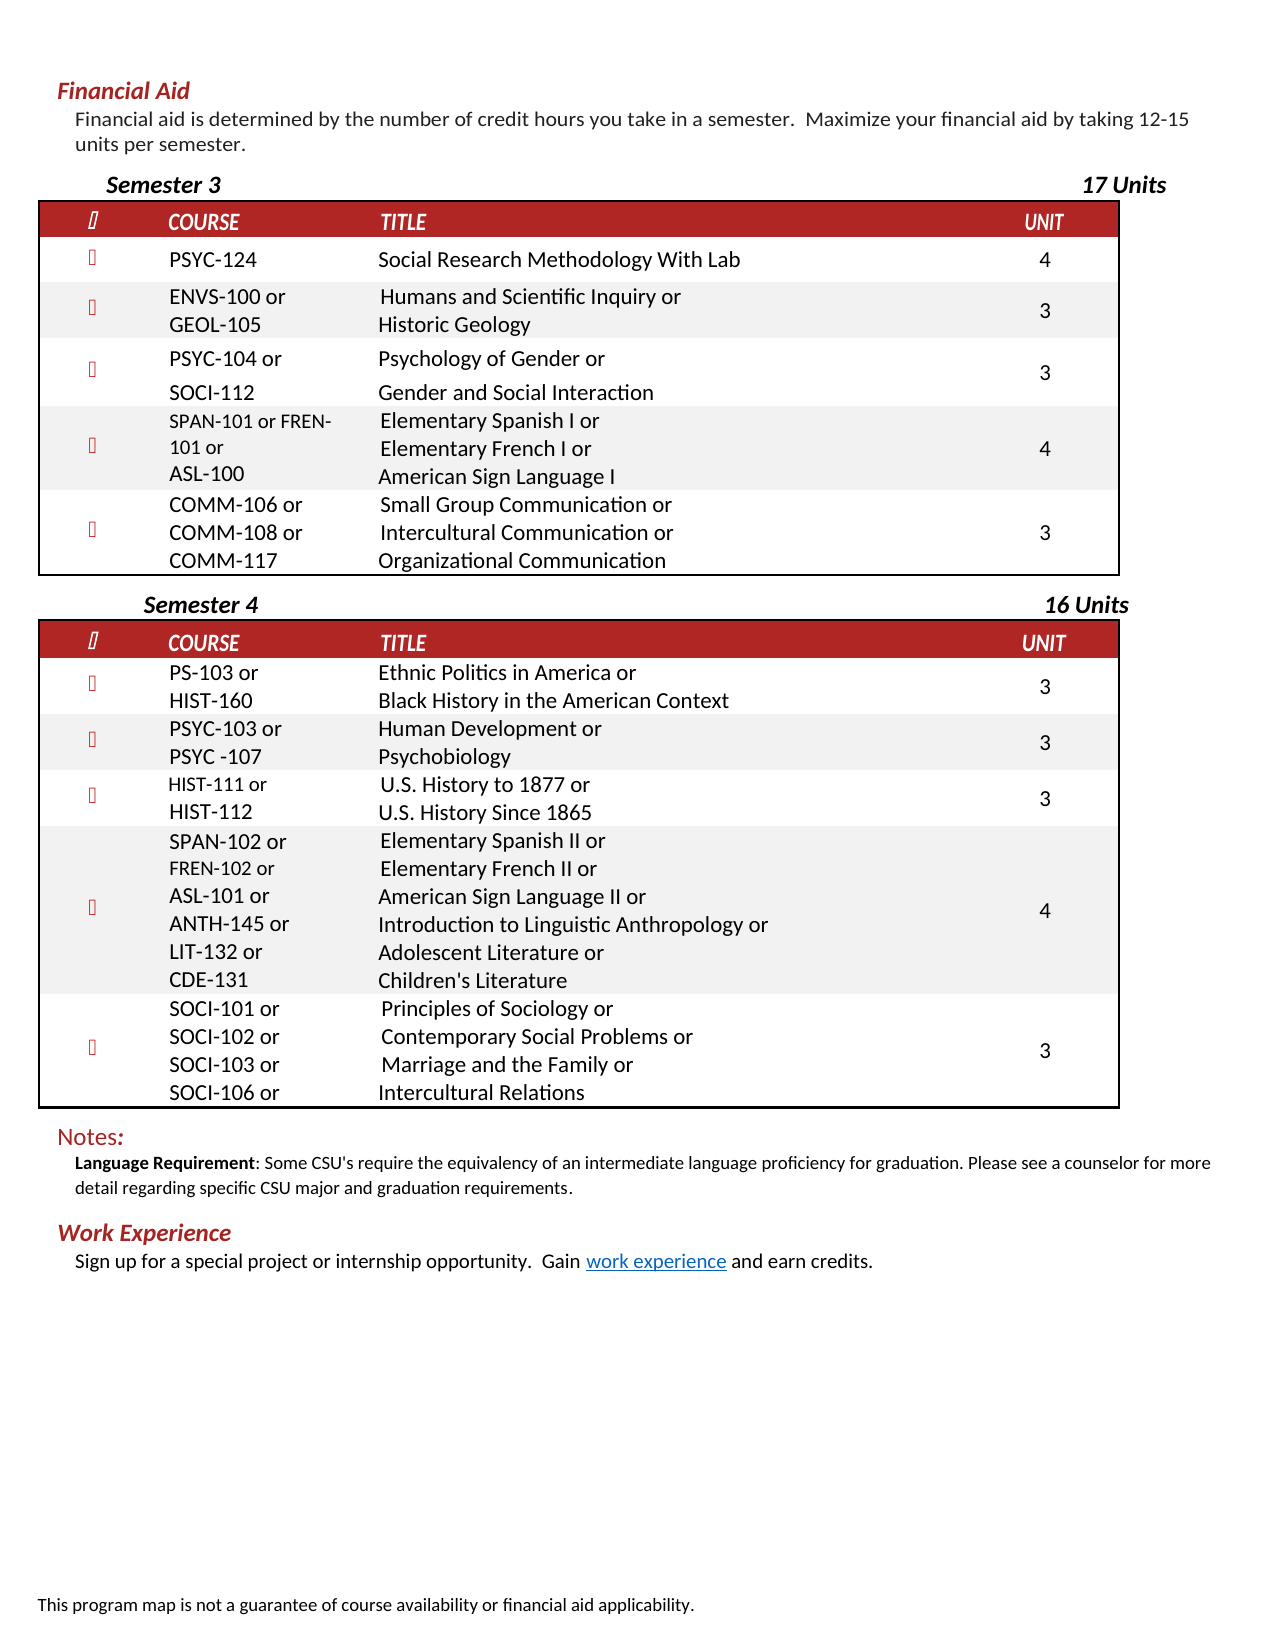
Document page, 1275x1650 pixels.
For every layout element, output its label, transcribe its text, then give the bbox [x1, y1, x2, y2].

text Semester 3 17 Units [37, 169, 1237, 200]
table_cell [40, 714, 157, 770]
table_cell PSYC-103 or PSYC -107 [157, 714, 369, 770]
table_cell PSYC-124 [157, 237, 369, 282]
table_cell [40, 406, 157, 490]
table_cell 3 [981, 338, 1118, 406]
table_cell 3 [981, 658, 1118, 714]
table_header UNIT [981, 202, 1118, 237]
table_cell [40, 237, 157, 282]
table_cell Humans and Scientific Inquiry or Historic Geology [369, 282, 981, 338]
table_cell 3 [981, 714, 1118, 770]
table_cell Elementary Spanish II or Elementary French II or American Sign Language II or Introduction to Linguistic Anthropology or Adolescent Literature or Children's Literature [369, 826, 981, 994]
table_cell SPAN-102 or FREN-102 or ASL-101 or ANTH-145 or LIT-132 or CDE-131 [157, 826, 369, 994]
text Financial aid is determined by the number of credit hours you take in a semester. Maximize your financial aid by taking 12-15 units per semester. [75, 106, 1237, 157]
subtitle Notes: [57, 1121, 1237, 1151]
subtitle Work Experience [57, 1217, 1237, 1248]
table_cell [40, 826, 157, 994]
table_cell 4 [981, 826, 1118, 994]
table_cell 3 [981, 282, 1118, 338]
table_cell [40, 770, 157, 826]
table_cell Social Research Methodology With Lab [369, 237, 981, 282]
table_header UNIT [981, 621, 1118, 658]
table_cell [40, 490, 157, 574]
table_cell [40, 658, 157, 714]
table_header COURSE [157, 621, 369, 658]
table_cell ENVS-100 or GEOL-105 [157, 282, 369, 338]
table_cell SPAN-101 or FREN-101 or ASL-100 [157, 406, 369, 490]
text Sign up for a special project or internship opportunity. Gain work experience and earn credits. [75, 1248, 1237, 1273]
table_cell Principles of Sociology or Contemporary Social Problems or Marriage and the Family or Intercultural Relations [369, 994, 981, 1106]
table_header COURSE [157, 202, 369, 237]
table_cell 3 [981, 770, 1118, 826]
table_cell [40, 282, 157, 338]
text Language Requirement: Some CSU's require the equivalency of an intermediate language proficiency for graduation. Please see a counselor for more detail regarding specific CSU major and graduation requirements. [75, 1151, 1237, 1199]
table_cell 4 [981, 406, 1118, 490]
table_cell 3 [981, 490, 1118, 574]
table_cell Human Development or Psychobiology [369, 714, 981, 770]
table_cell Small Group Communication or Intercultural Communication or Organizational Communication [369, 490, 981, 574]
table_cell PSYC-104 or SOCI-112 [157, 338, 369, 406]
table_header [40, 202, 157, 237]
table_header TITLE [369, 202, 981, 237]
table_cell HIST-111 or HIST-112 [157, 770, 369, 826]
table_header [40, 621, 157, 658]
table_cell 3 [981, 994, 1118, 1106]
table_cell [40, 994, 157, 1106]
table_cell PS-103 or HIST-160 [157, 658, 369, 714]
table_cell U.S. History to 1877 or U.S. History Since 1865 [369, 770, 981, 826]
text Semester 4 16 Units [37, 589, 1237, 619]
table_cell 4 [981, 237, 1118, 282]
subtitle Financial Aid [57, 75, 1237, 106]
table_cell Ethnic Politics in America or Black History in the American Context [369, 658, 981, 714]
table_cell COMM-106 or COMM-108 or COMM-117 [157, 490, 369, 574]
table_header TITLE [369, 621, 981, 658]
table_cell [40, 338, 157, 406]
table_cell SOCI-101 or SOCI-102 or SOCI-103 or SOCI-106 or [157, 994, 369, 1106]
table_cell Psychology of Gender or Gender and Social Interaction [369, 338, 981, 406]
table_cell Elementary Spanish I or Elementary French I or American Sign Language I [369, 406, 981, 490]
